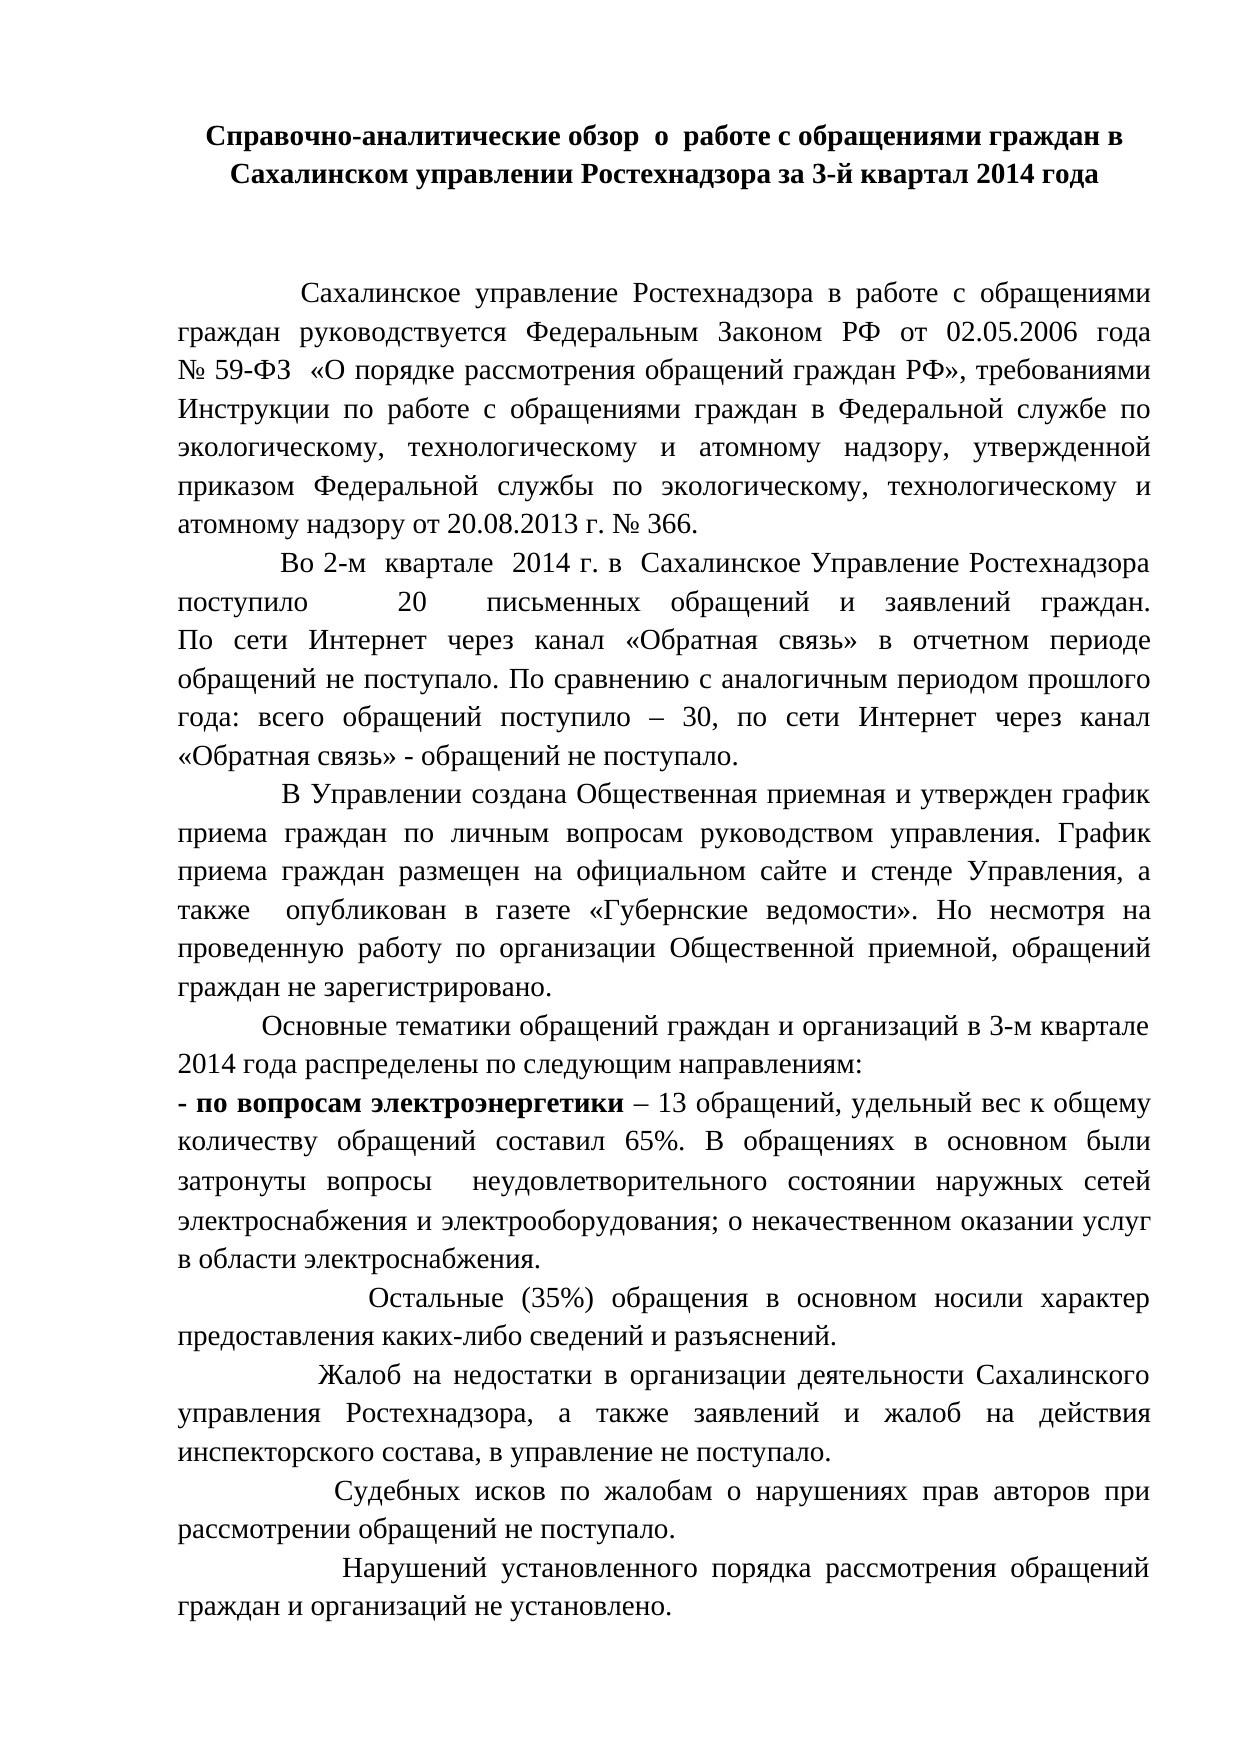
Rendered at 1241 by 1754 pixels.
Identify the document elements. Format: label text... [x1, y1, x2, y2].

text В Управлении создана Общественная приемная и утвержден график приема граждан по личным вопросам руководством управления. График приема граждан размещен на официальном сайте и стенде Управления, а также опубликован в газете «Губернские ведомости». Но несмотря на проведенную работу по организации Общественной приемной, обращений граждан не зарегистрировано. [177, 776, 1152, 1003]
text Во 2-м квартале 2014 г. в Сахалинское Управление Ростехнадзора поступило 20 письменных обращений и заявлений граждан. По сети Интернет через канал «Обратная связь» в отчетном периоде обращений не поступало. По сравнению с аналогичным периодом прошлого года: всего обращений поступило – 30, по сети Интернет через канал «Обратная связь» - обращений не поступало. [177, 545, 1152, 771]
text Остальные (35%) обращения в основном носили характер предоставления каких-либо сведений и разъяснений. [177, 1280, 1152, 1352]
text Сахалинское управление Ростехнадзора в работе с обращениями граждан руководствуется Федеральным Законом РФ от 02.05.2006 года № 59-ФЗ «О порядке рассмотрения обращений граждан РФ», требованиями Инструкции по работе с обращениями граждан в Федеральной службе по экологическому, технологическому и атомному надзору, утвержденной приказом Федеральной службы по экологическому, технологическому и атомному надзору от 20.08.2013 г. № 366. [177, 275, 1152, 540]
text Нарушений установленного порядка рассмотрения обращений граждан и организаций не установлено. [177, 1550, 1152, 1622]
text Основные тематики обращений граждан и организаций в 3-м квартале 2014 года распределены по следующим направлениям: [177, 1008, 1152, 1080]
text Жалоб на недостатки в организации деятельности Сахалинского управления Ростехнадзора, а также заявлений и жалоб на действия инспекторского состава, в управление не поступало. [177, 1357, 1152, 1468]
text Справочно-аналитические обзор о работе с обращениями граждан в Сахалинском управлении Ростехнадзора за 3-й квартал 2014 года [177, 118, 1152, 190]
text - по вопросам электроэнергетики – 13 обращений, удельный вес к общему количеству обращений составил 65%. В обращениях в основном были затронуты вопросы неудовлетворительного состоянии наружных сетей электроснабжения и электрооборудования; о некачественном оказании услуг в области электроснабжения. [177, 1085, 1152, 1275]
text Судебных исков по жалобам о нарушениях прав авторов при рассмотрении обращений не поступало. [177, 1473, 1152, 1545]
